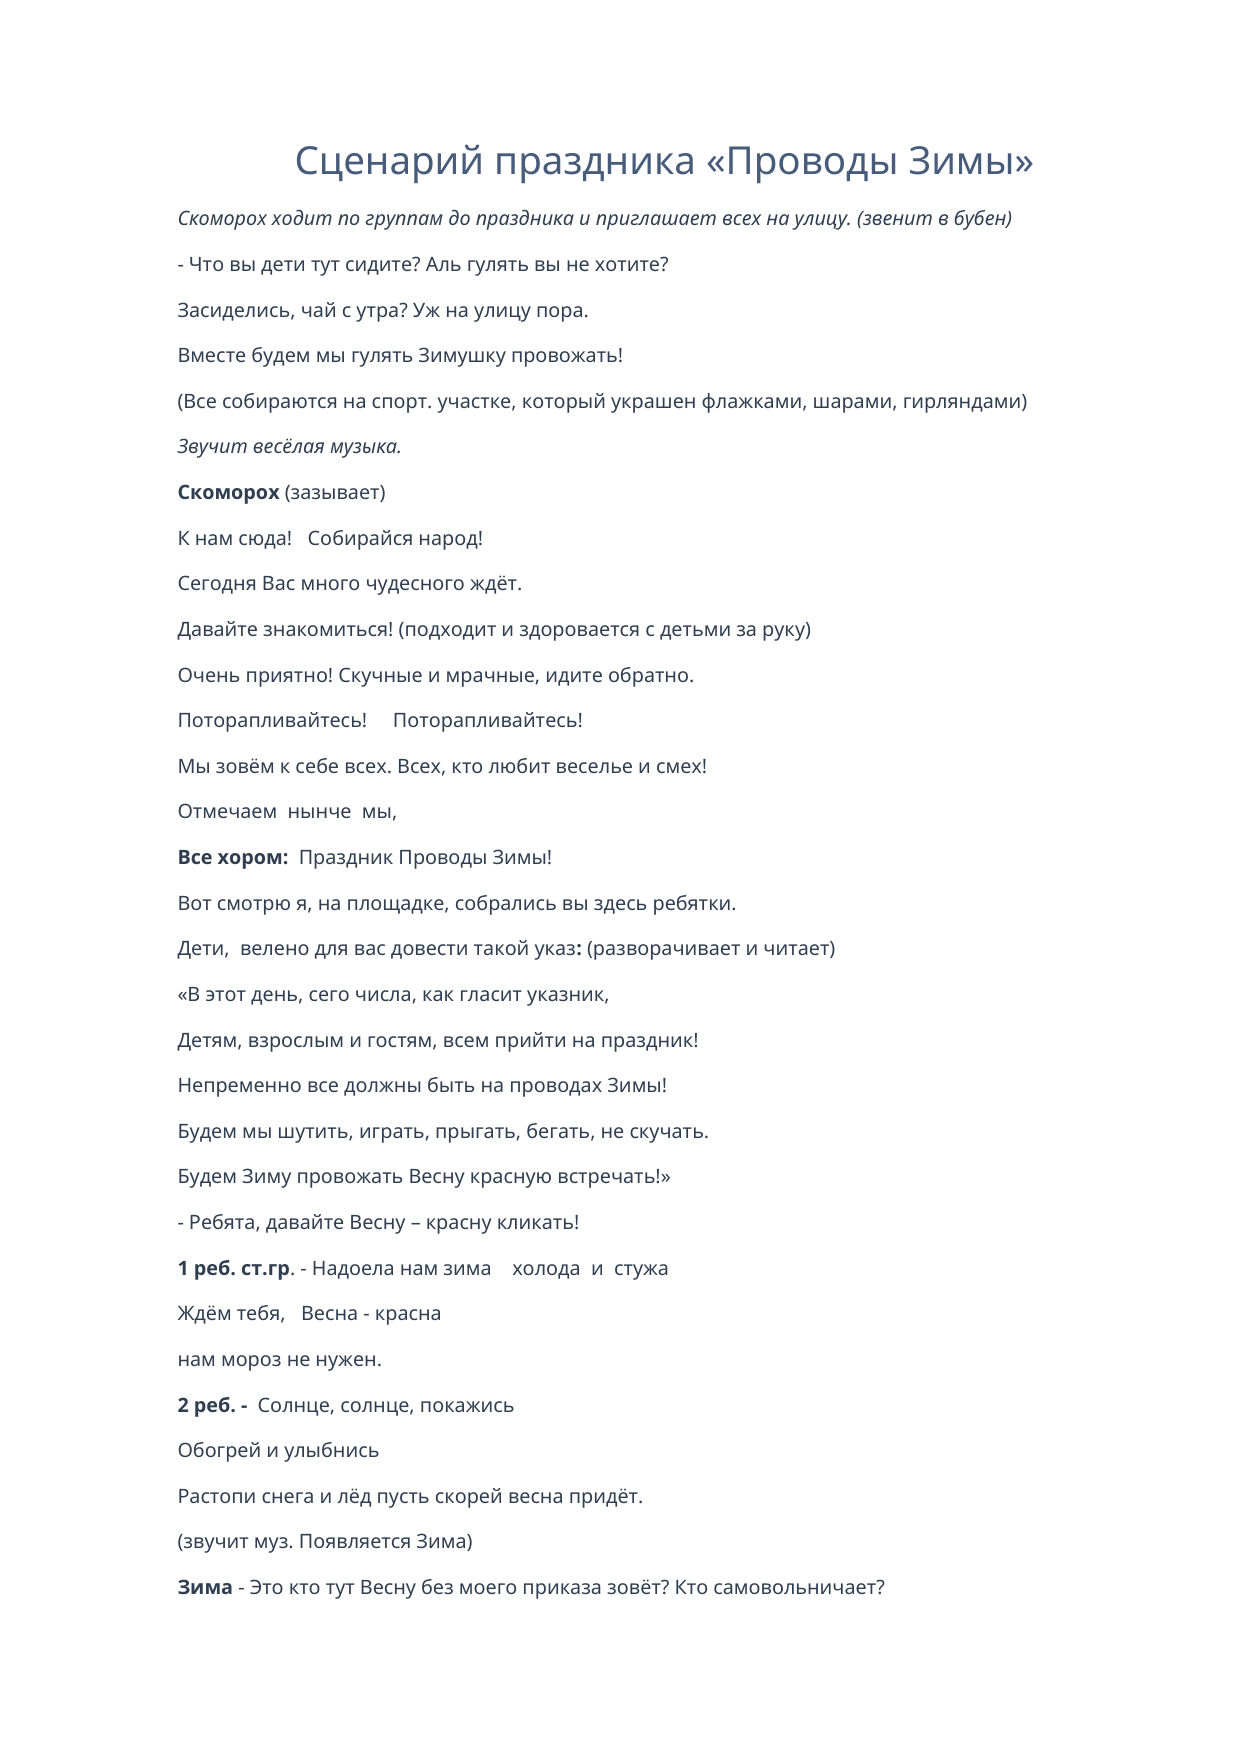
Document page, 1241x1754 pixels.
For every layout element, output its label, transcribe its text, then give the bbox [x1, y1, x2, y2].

text Скоморох (зазывает) [177, 475, 1152, 505]
text Будем Зиму провожать Весну красную встречать!» [177, 1159, 1152, 1190]
text Давайте знакомиться! (подходит и здоровается с детьми за руку) [177, 612, 1152, 642]
text (звучит муз. Появляется Зима) [177, 1524, 1152, 1555]
text «В этот день, сего числа, как гласит указник, [177, 977, 1152, 1007]
text Очень приятно! Скучные и мрачные, идите обратно. [177, 658, 1152, 688]
text Поторапливайтесь! Поторапливайтесь! [177, 703, 1152, 733]
text - Что вы дети тут сидите? Аль гулять вы не хотите? [177, 247, 1152, 277]
text Вместе будем мы гулять Зимушку провожать! [177, 338, 1152, 368]
text Зима - Это кто тут Весну без моего приказа зовёт? Кто самовольничает? [177, 1570, 1152, 1600]
text Сценарий праздника «Проводы Зимы» [177, 133, 1152, 186]
text 1 реб. ст.гр. - Надоела нам зима холода и стужа [177, 1251, 1152, 1281]
text Растопи снега и лёд пусть скорей весна придёт. [177, 1479, 1152, 1509]
text Сегодня Вас много чудесного ждёт. [177, 566, 1152, 597]
text Засиделись, чай с утра? Уж на улицу пора. [177, 293, 1152, 323]
text Ждём тебя, Весна - красна [177, 1296, 1152, 1327]
text Вот смотрю я, на площадке, собрались вы здесь ребятки. [177, 886, 1152, 916]
text К нам сюда! Собирайся народ! [177, 521, 1152, 551]
text Скоморох ходит по группам до праздника и приглашает всех на улицу. (звенит в бубен) [177, 201, 1152, 232]
text Детям, взрослым и гостям, всем прийти на праздник! [177, 1023, 1152, 1053]
text Дети, велено для вас довести такой указ: (разворачивает и читает) [177, 931, 1152, 962]
text Все хором: Праздник Проводы Зимы! [177, 840, 1152, 870]
text (Все собираются на спорт. участке, который украшен флажками, шарами, гирляндами) [177, 384, 1152, 414]
text Мы зовём к себе всех. Всех, кто любит веселье и смех! [177, 749, 1152, 779]
text 2 реб. - Солнце, солнце, покажись [177, 1388, 1152, 1418]
text Отмечаем нынче мы, [177, 794, 1152, 825]
text Будем мы шутить, играть, прыгать, бегать, не скучать. [177, 1114, 1152, 1144]
text Непременно все должны быть на проводах Зимы! [177, 1068, 1152, 1098]
text - Ребята, давайте Весну – красну кликать! [177, 1205, 1152, 1235]
text Обогрей и улыбнись [177, 1433, 1152, 1463]
text Звучит весёлая музыка. [177, 429, 1152, 460]
text нам мороз не нужен. [177, 1342, 1152, 1372]
